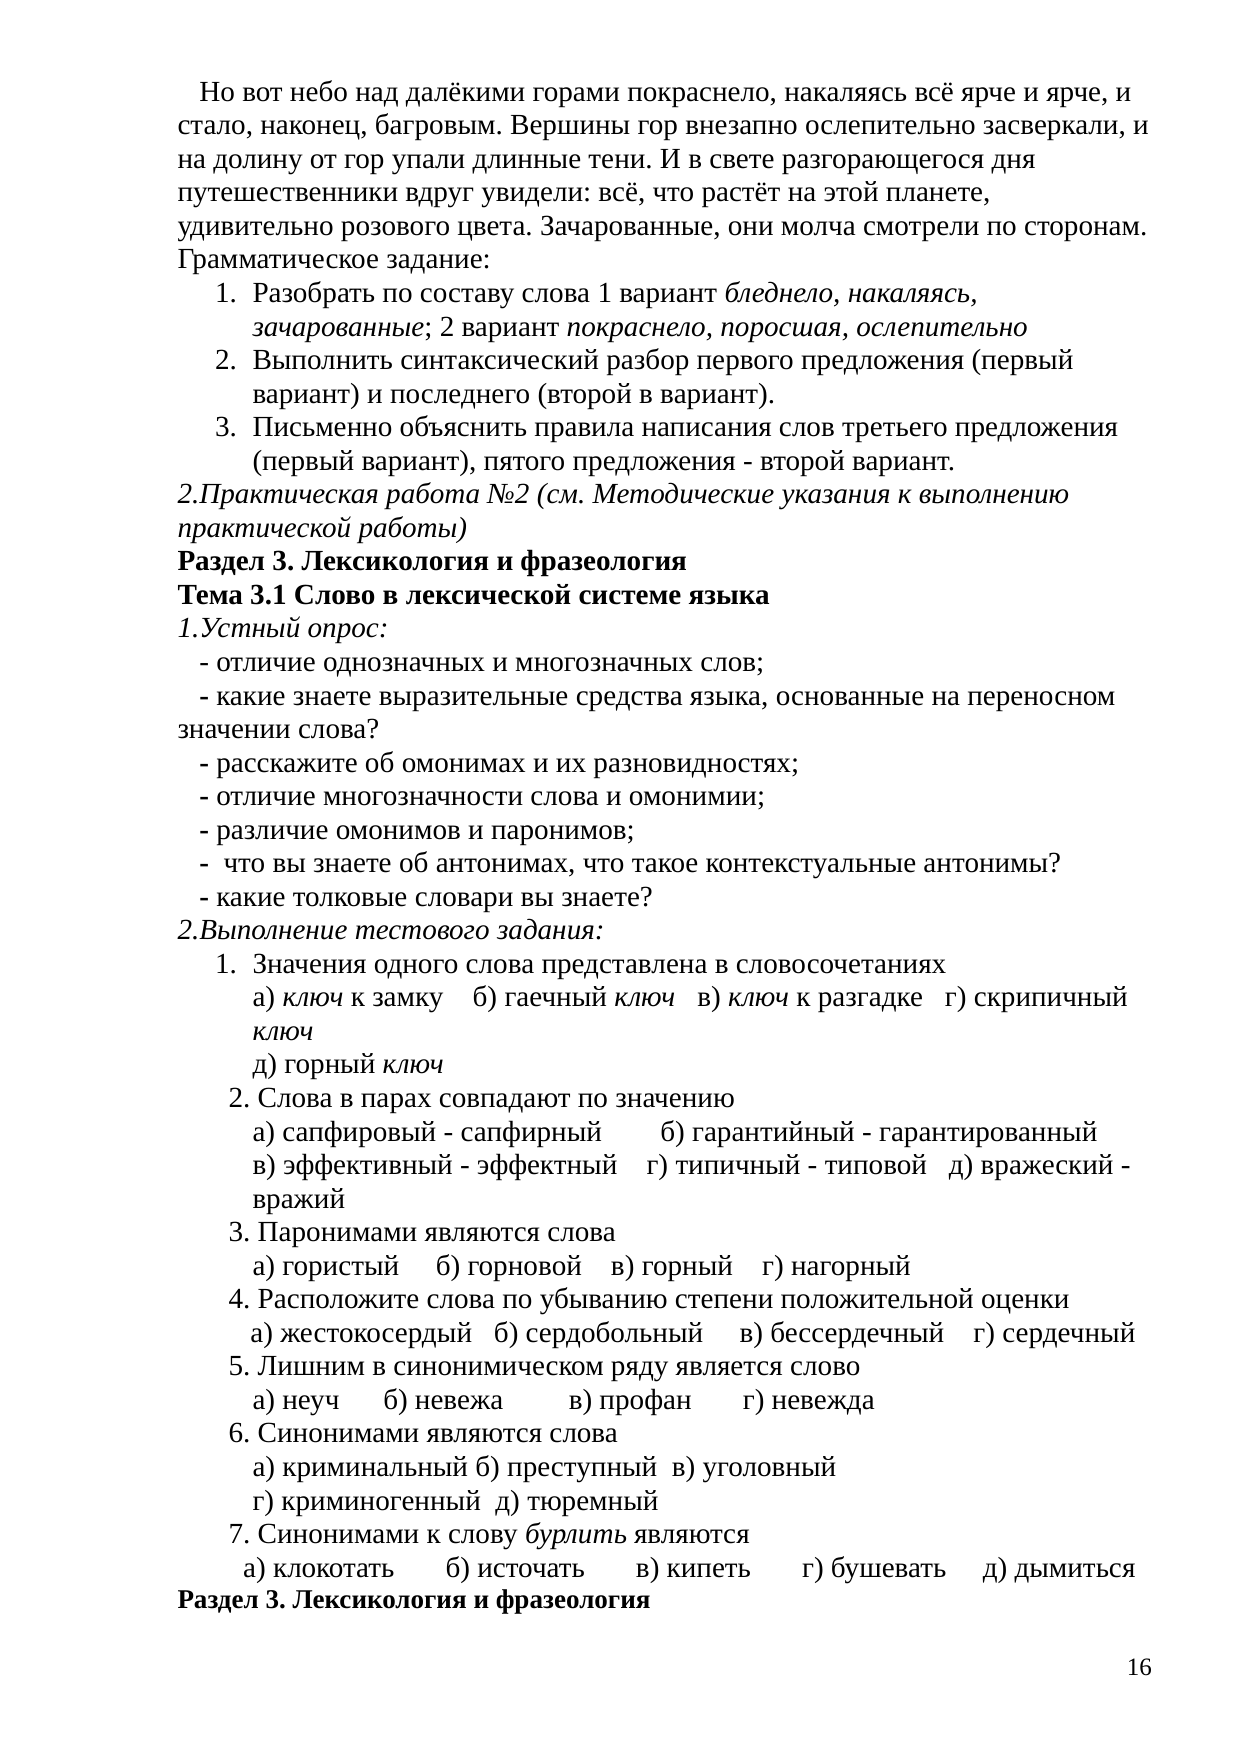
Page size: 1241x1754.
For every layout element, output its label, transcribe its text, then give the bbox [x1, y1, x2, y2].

text а) гористый б) горновой в) горный г) нагорный [252, 1248, 1152, 1281]
text Раздел 3. Лексикология и фразеология [177, 543, 1152, 577]
text 3. Паронимами являются слова [177, 1214, 1152, 1248]
text Грамматическое задание: [177, 242, 1152, 275]
text 7. Синонимами к слову бурлить являются [177, 1516, 1152, 1550]
text 2. Слова в парах совпадают по значению [177, 1080, 1152, 1114]
text - какие толковые словари вы знаете? [177, 879, 1152, 912]
text а) ключ к замку б) гаечный ключ в) ключ к разгадке г) скрипичный ключ [252, 979, 1152, 1047]
text - какие знаете выразительные средства языка, основанные на переносном значении слова? [177, 678, 1152, 745]
text Раздел 3. Лексикология и фразеология [177, 1583, 1152, 1614]
list Разобрать по составу слова 1 вариант бледнело, накаляясь, зачарованные; 2 вариант покраснело, поросшая, ослепительно [215, 275, 1152, 342]
text 2.Выполнение тестового задания: [177, 912, 1152, 946]
text Но вот небо над далёкими горами покраснело, накаляясь всё ярче и ярче, и стало, наконец, багровым. Вершины гор внезапно ослепительно засверкали, и на долину от гор упали длинные тени. И в свете разгорающегося дня путешественники вдруг увидели: всё, что растёт на этой планете, удивительно розового цвета. Зачарованные, они молча смотрели по сторонам. [177, 74, 1152, 242]
text - различие омонимов и паронимов; [177, 812, 1152, 845]
list Выполнить синтаксический разбор первого предложения (первый вариант) и последнего (второй в вариант). [215, 342, 1152, 409]
text Тема 3.1 Слово в лексической системе языка [177, 577, 1152, 611]
text д) горный ключ [252, 1047, 1152, 1080]
text а) клокотать б) источать в) кипеть г) бушевать д) дымиться [177, 1550, 1152, 1583]
text 1.Устный опрос: [177, 611, 1152, 644]
text а) жестокосердый б) сердобольный в) бессердечный г) сердечный [177, 1315, 1152, 1348]
list Значения одного слова представлена в словосочетаниях [215, 946, 1152, 979]
text а) неуч б) невежа в) профан г) невежда [252, 1382, 1152, 1416]
text 5. Лишним в синонимическом ряду является слово [177, 1348, 1152, 1382]
text а) сапфировый - сапфирный б) гарантийный - гарантированный [252, 1114, 1152, 1147]
text - отличие однозначных и многозначных слов; [177, 644, 1152, 678]
text - отличие многозначности слова и омонимии; [177, 778, 1152, 812]
text г) криминогенный д) тюремный [252, 1483, 1152, 1516]
text 6. Синонимами являются слова [177, 1416, 1152, 1449]
text а) криминальный б) преступный в) уголовный [252, 1449, 1152, 1483]
text - что вы знаете об антонимах, что такое контекстуальные антонимы? [177, 845, 1152, 879]
text 2.Практическая работа №2 (см. Методические указания к выполнению практической работы) [177, 476, 1152, 543]
text в) эффективный - эффектный г) типичный - типовой д) вражеский - вражий [252, 1147, 1152, 1214]
text 4. Расположите слова по убыванию степени положительной оценки [177, 1281, 1152, 1315]
text - расскажите об омонимах и их разновидностях; [177, 745, 1152, 778]
list Письменно объяснить правила написания слов третьего предложения (первый вариант), пятого предложения - второй вариант. [215, 409, 1152, 476]
